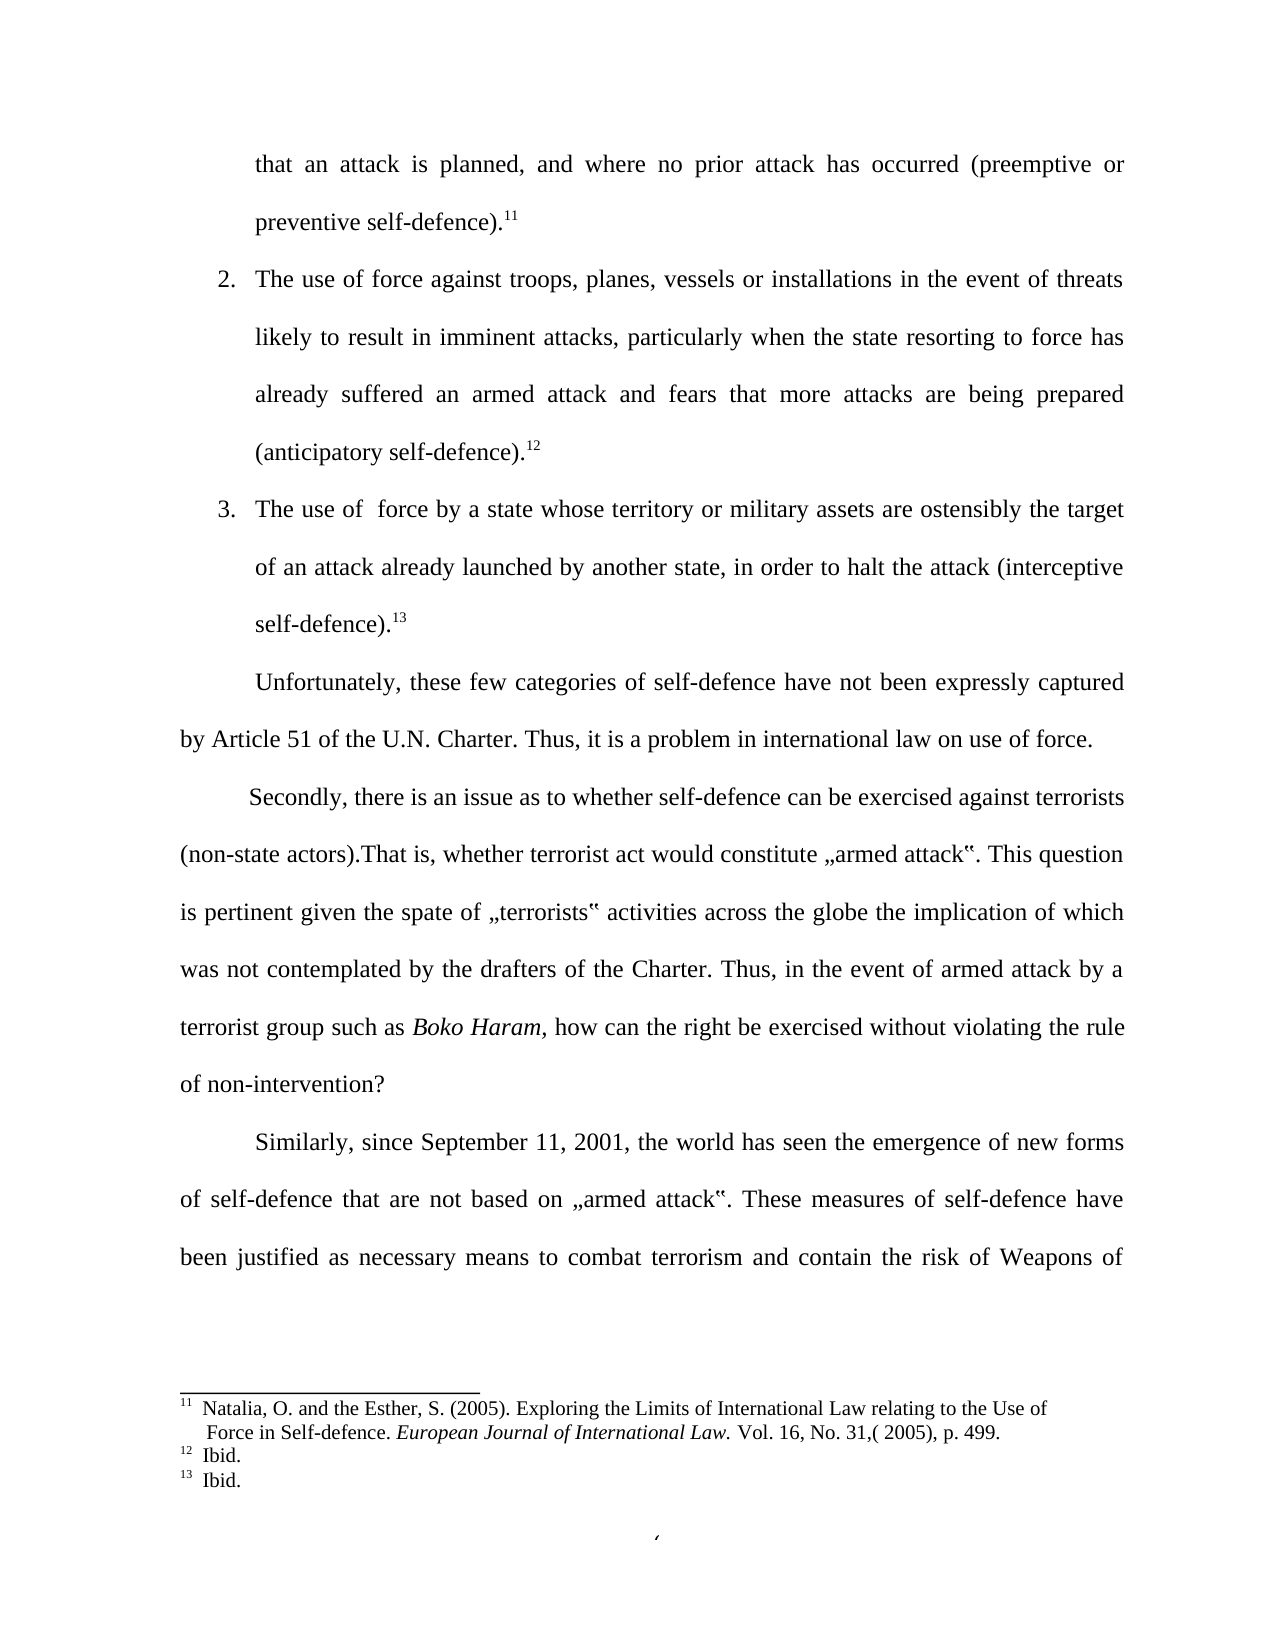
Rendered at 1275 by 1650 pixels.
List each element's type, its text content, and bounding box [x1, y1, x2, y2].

text that an attack is planned, and where no prior attack has occurred (preemptive or preventive self-defence).11 [255, 149, 1125, 235]
list The use of force against troops, planes, vessels or installations in the event of threats likely to result in imminent attacks, particularly when the state resorting to force has already suffered an armed attack and fears that more attacks are being prepared (anticipatory self-defence).12 [217, 264, 1125, 465]
text Unfortunately, these few categories of self-defence have not been expressly captured by Article 51 of the U.N. Charter. Thus, it is a problem in international law on use of force. [180, 667, 1125, 753]
text Similarly, since September 11, 2001, the world has seen the emergence of new forms of self-defence that are not based on „armed attack‟. These measures of self-defence have been justified as necessary means to combat terrorism and contain the risk of Weapons of [180, 1127, 1125, 1271]
list The use of force by a state whose territory or military assets are ostensibly the target of an attack already launched by another state, in order to halt the attack (interceptive self-defence).13 [217, 494, 1125, 638]
text 13 Ibid. [180, 1467, 1137, 1492]
text 12 Ibid. [180, 1444, 1137, 1467]
text 11 Natalia, O. and the Esther, S. (2005). Exploring the Limits of International Law relating to the Use of Force in Self-defence. European Journal of International Law. Vol. 16, No. 31,( 2005), p. 499. [180, 1396, 1068, 1444]
text Secondly, there is an issue as to whether self-defence can be exercised against terrorists (non-state actors).That is, whether terrorist act would constitute „armed attack‟. This question is pertinent given the spate of „terrorists‟ activities across the globe the implication of which was not contemplated by the drafters of the Charter. Thus, in the event of armed attack by a terrorist group such as Boko Haram, how can the right be exercised without violating the rule of non-intervention? [180, 782, 1125, 1098]
